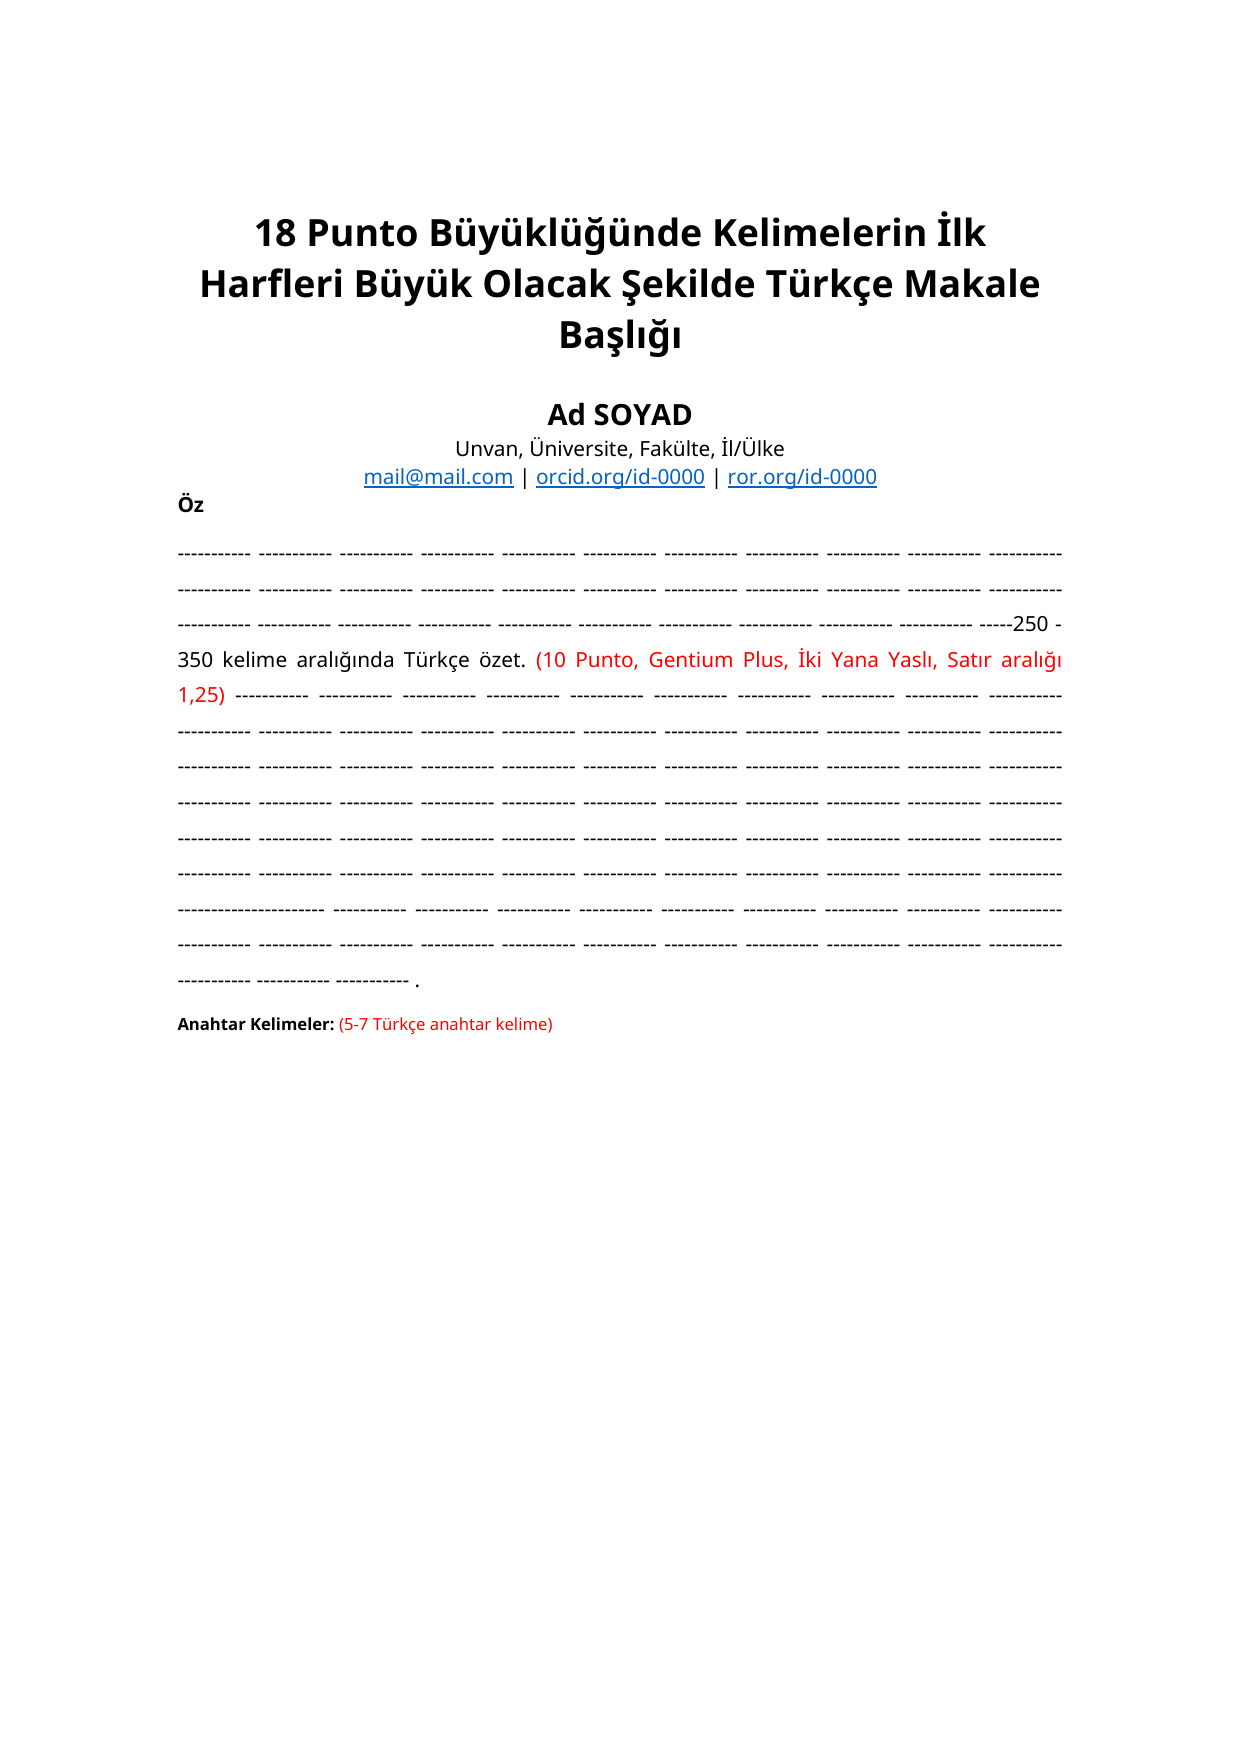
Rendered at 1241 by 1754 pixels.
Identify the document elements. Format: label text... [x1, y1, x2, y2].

text Ad SOYAD Unvan, Üniversite, Fakülte, İl/Ülke [177, 394, 1063, 462]
text mail@mail.com | orcid.org/id-0000 | ror.org/id-0000 [177, 462, 1063, 491]
text 18 Punto Büyüklüğünde Kelimelerin İlk Harfleri Büyük Olacak Şekilde Türkçe Makale Başlığı [177, 207, 1063, 360]
text Anahtar Kelimeler: (5-7 Türkçe anahtar kelime) [177, 1013, 1063, 1036]
text Öz [177, 491, 1063, 519]
text ----------- ----------- ----------- ----------- ----------- ----------- ----------- ----------- ----------- ----------- ----------- ----------- ----------- ----------- ----------- ----------- ----------- ----------- ----------- ----------- ----------- ----------- ----------- ----------- ----------- ----------- ----------- ----------- ----------- ----------- ----------- ----------- -----250 - 350 kelime aralığında Türkçe özet. (10 Punto, Gentium Plus, İki Yana Yaslı, Satır aralığı 1,25) ----------- ----------- ----------- ----------- ----------- ----------- ----------- ----------- ----------- ----------- ----------- ----------- ----------- ----------- ----------- ----------- ----------- ----------- ----------- ----------- ----------- ----------- ----------- ----------- ----------- ----------- ----------- ----------- ----------- ----------- ----------- ----------- ----------- ----------- ----------- ----------- ----------- ----------- ----------- ----------- ----------- ----------- ----------- ----------- ----------- ----------- ----------- ----------- ----------- ----------- ----------- ----------- ----------- ----------- ----------- ----------- ----------- ----------- ----------- ----------- ----------- ----------- ----------- ----------- ----------- ---------------------- ----------- ----------- ----------- ----------- ----------- ----------- ----------- ----------- ----------- ----------- ----------- ----------- ----------- ----------- ----------- ----------- ----------- ----------- ----------- ----------- ----------- ----------- ----------- . [177, 538, 1063, 993]
